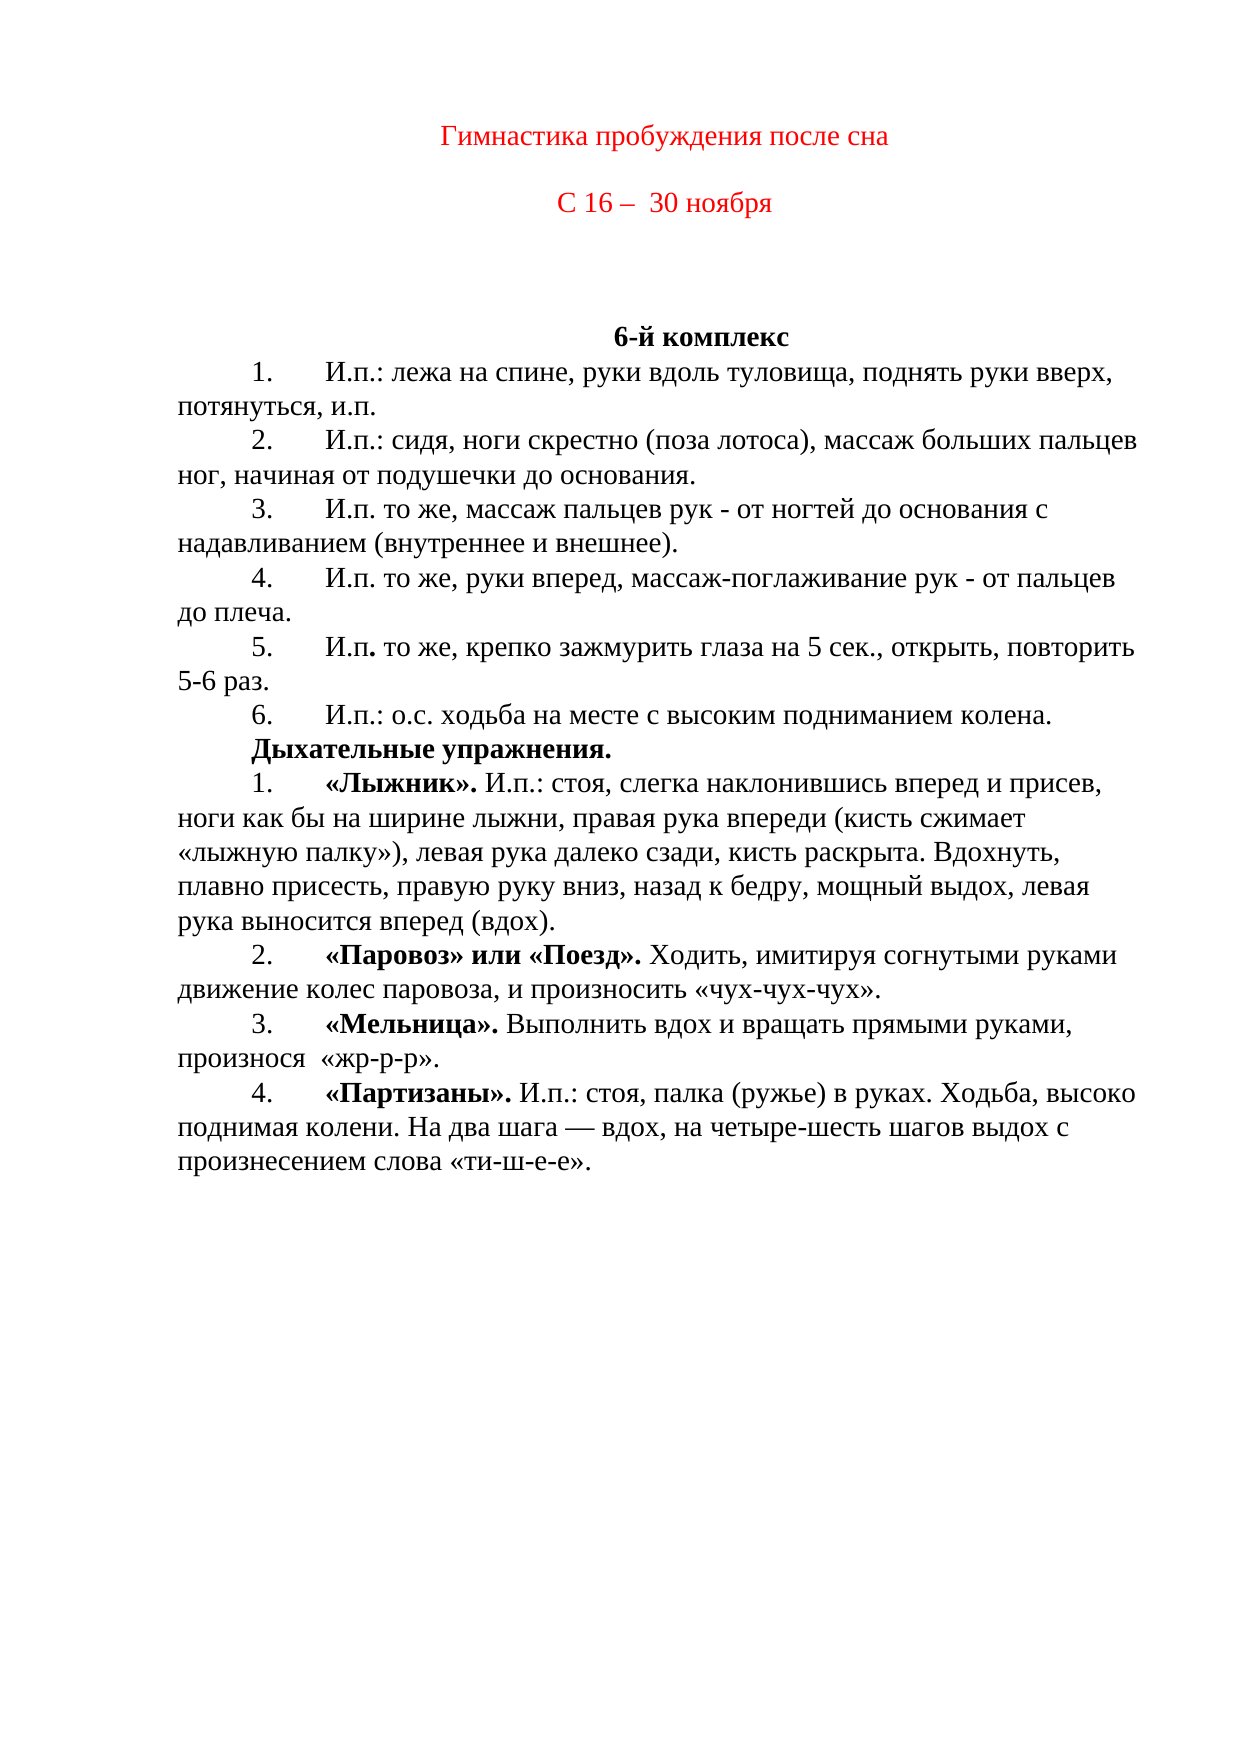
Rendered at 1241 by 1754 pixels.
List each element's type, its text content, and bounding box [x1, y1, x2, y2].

list «Паровоз» или «Поезд». Ходить, имитируя согнутыми руками движение колес паровоза, и произносить «чух-чух-чух». [177, 936, 1152, 1005]
text Дыхательные упражнения. [177, 731, 1152, 764]
list И.п. то же, массаж пальцев рук - от ногтей до основания с надавливанием (внутреннее и внешнее). [177, 490, 1152, 559]
list «Лыжник». И.п.: стоя, слегка наклонившись вперед и присев, ноги как бы на ширине лыжни, правая рука впереди (кисть сжимает «лыжную палку»), левая рука далеко сзади, кисть раскрыта. Вдохнуть, плавно присесть, правую руку вниз, назад к бедру, мощный выдох, левая рука выносится вперед (вдох). [177, 764, 1152, 936]
list И.п.: лежа на спине, руки вдоль туловища, поднять руки вверх, потянуться, и.п. [177, 353, 1152, 422]
list И.п. то же, руки вперед, массаж-поглаживание рук - от пальцев до плеча. [177, 559, 1152, 628]
list И.п.: сидя, ноги скрестно (поза лотоса), массаж больших пальцев ног, начиная от подушечки до основания. [177, 422, 1152, 490]
list «Партизаны». И.п.: стоя, палка (ружье) в руках. Ходьба, высоко поднимая колени. На два шага — вдох, на четыре-шесть шагов выдох с произнесением слова «ти-ш-е-е». [177, 1074, 1152, 1177]
text Гимнастика пробуждения после сна [177, 118, 1152, 152]
list «Мельница». Выполнить вдох и вращать прямыми руками, произнося «жр-р-р». [177, 1005, 1152, 1074]
text С 16 – 30 ноября [177, 185, 1152, 219]
text 6-й комплекс [177, 319, 1152, 353]
list И.п. то же, крепко зажмурить глаза на 5 сек., открыть, повторить 5-6 раз. [177, 628, 1152, 697]
list И.п.: о.с. ходьба на месте с высоким подниманием колена. [177, 697, 1152, 731]
